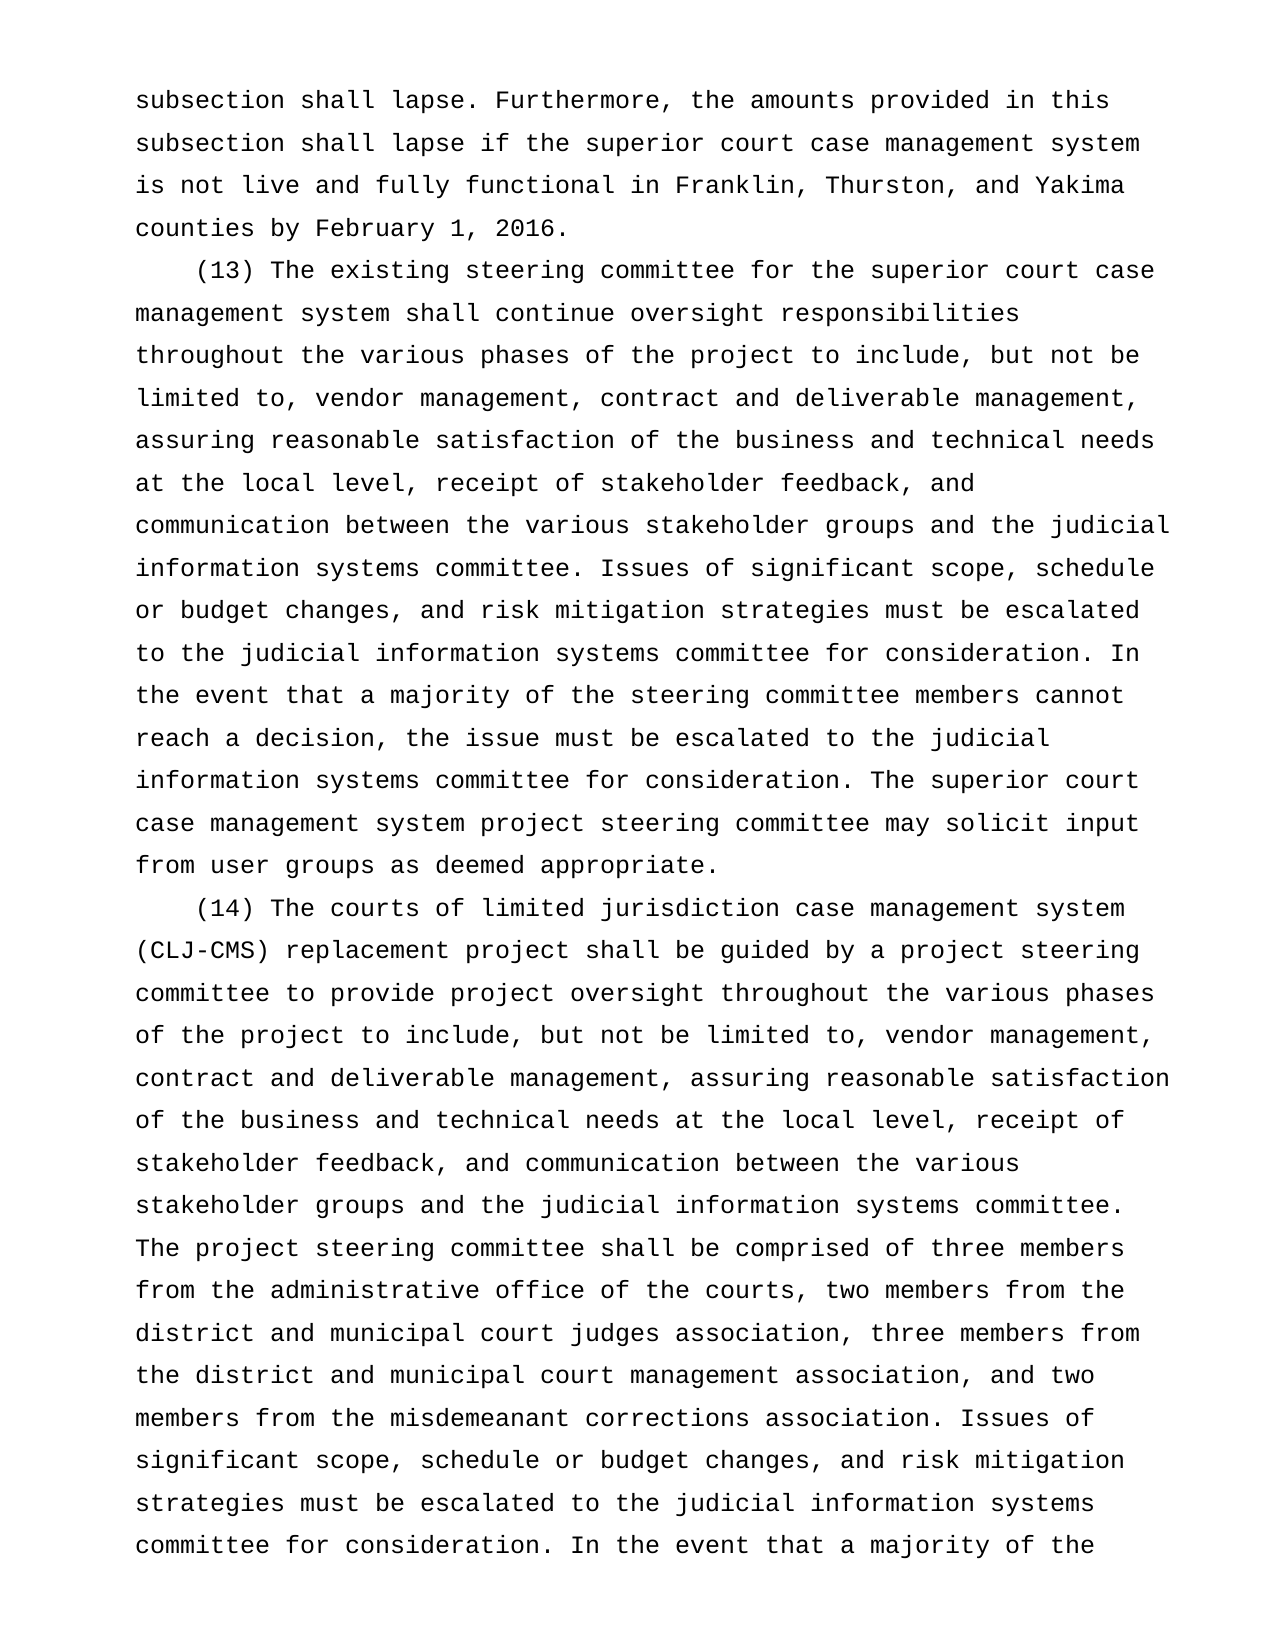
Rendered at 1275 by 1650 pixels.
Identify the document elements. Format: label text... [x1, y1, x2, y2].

text (13) The existing steering committee for the superior court case management system shall continue oversight responsibilities throughout the various phases of the project to include, but not be limited to, vendor management, contract and deliverable management, assuring reasonable satisfaction of the business and technical needs at the local level, receipt of stakeholder feedback, and communication between the various stakeholder groups and the judicial information systems committee. Issues of significant scope, schedule or budget changes, and risk mitigation strategies must be escalated to the judicial information systems committee for consideration. In the event that a majority of the steering committee members cannot reach a decision, the issue must be escalated to the judicial information systems committee for consideration. The superior court case management system project steering committee may solicit input from user groups as deemed appropriate. [135, 245, 1170, 882]
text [135, 882, 1170, 1562]
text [135, 75, 1170, 245]
